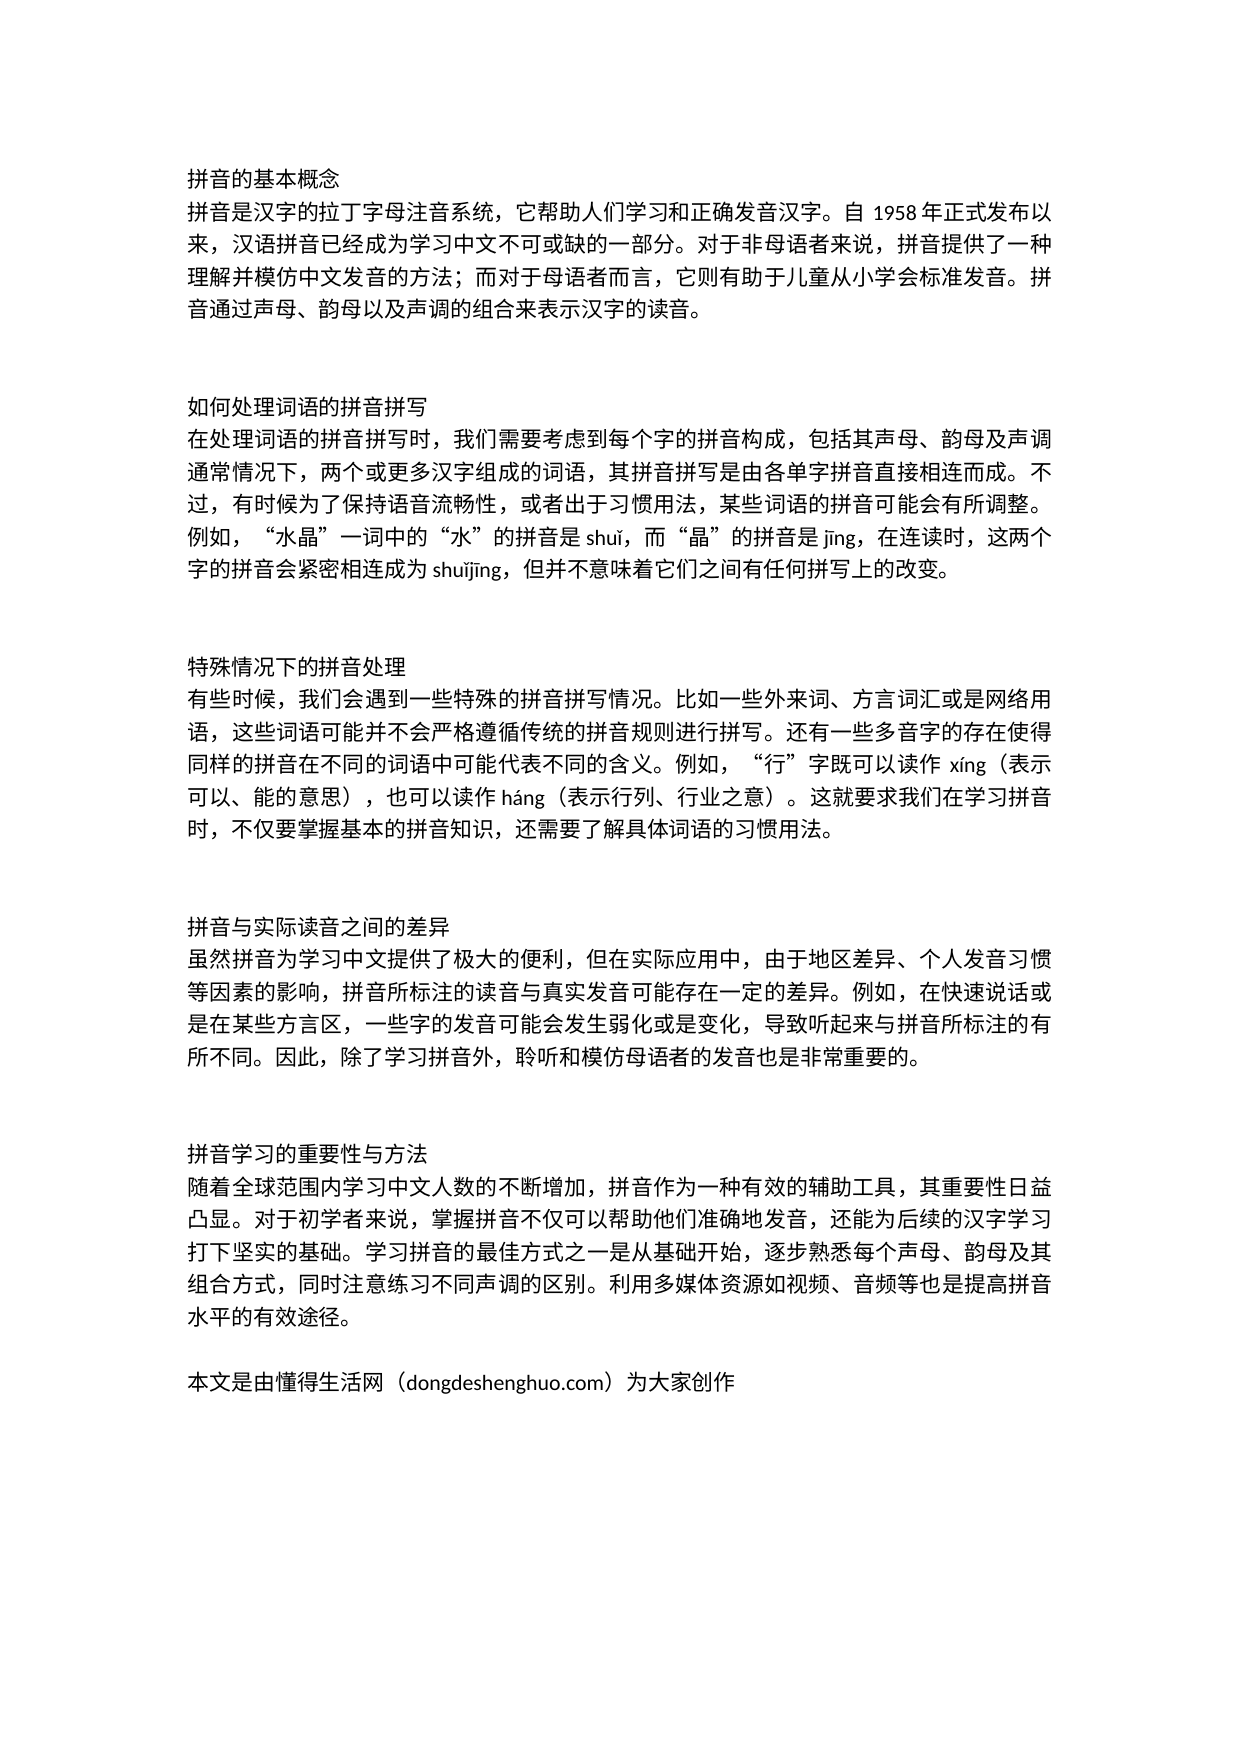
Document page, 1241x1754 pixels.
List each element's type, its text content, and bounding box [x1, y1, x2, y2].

text 如何处理词语的拼音拼写 [187, 389, 1053, 422]
text 随着全球范围内学习中文人数的不断增加，拼音作为一种有效的辅助工具，其重要性日益凸显。对于初学者来说，掌握拼音不仅可以帮助他们准确地发音，还能为后续的汉字学习打下坚实的基础。学习拼音的最佳方式之一是从基础开始，逐步熟悉每个声母、韵母及其组合方式，同时注意练习不同声调的区别。利用多媒体资源如视频、音频等也是提高拼音水平的有效途径。 [187, 1169, 1053, 1332]
text 虽然拼音为学习中文提供了极大的便利，但在实际应用中，由于地区差异、个人发音习惯等因素的影响，拼音所标注的读音与真实发音可能存在一定的差异。例如，在快速说话或是在某些方言区，一些字的发音可能会发生弱化或是变化，导致听起来与拼音所标注的有所不同。因此，除了学习拼音外，聆听和模仿母语者的发音也是非常重要的。 [187, 942, 1053, 1072]
text 在处理词语的拼音拼写时，我们需要考虑到每个字的拼音构成，包括其声母、韵母及声调。通常情况下，两个或更多汉字组成的词语，其拼音拼写是由各单字拼音直接相连而成。不过，有时候为了保持语音流畅性，或者出于习惯用法，某些词语的拼音可能会有所调整。例如，“水晶”一词中的“水”的拼音是shuǐ，而“晶”的拼音是jīng，在连读时，这两个字的拼音会紧密相连成为shuǐjīng，但并不意味着它们之间有任何拼写上的改变。 [187, 422, 1053, 584]
text 拼音学习的重要性与方法 [187, 1137, 1053, 1169]
text 拼音的基本概念 [187, 162, 1053, 194]
text 拼音是汉字的拉丁字母注音系统，它帮助人们学习和正确发音汉字。自1958年正式发布以来，汉语拼音已经成为学习中文不可或缺的一部分。对于非母语者来说，拼音提供了一种理解并模仿中文发音的方法；而对于母语者而言，它则有助于儿童从小学会标准发音。拼音通过声母、韵母以及声调的组合来表示汉字的读音。 [187, 194, 1053, 324]
text 特殊情况下的拼音处理 [187, 649, 1053, 682]
text 拼音与实际读音之间的差异 [187, 909, 1053, 942]
text 本文是由懂得生活网（dongdeshenghuo.com）为大家创作 [187, 1364, 1053, 1397]
text 有些时候，我们会遇到一些特殊的拼音拼写情况。比如一些外来词、方言词汇或是网络用语，这些词语可能并不会严格遵循传统的拼音规则进行拼写。还有一些多音字的存在使得同样的拼音在不同的词语中可能代表不同的含义。例如，“行”字既可以读作xíng（表示可以、能的意思），也可以读作háng（表示行列、行业之意）。这就要求我们在学习拼音时，不仅要掌握基本的拼音知识，还需要了解具体词语的习惯用法。 [187, 682, 1053, 844]
